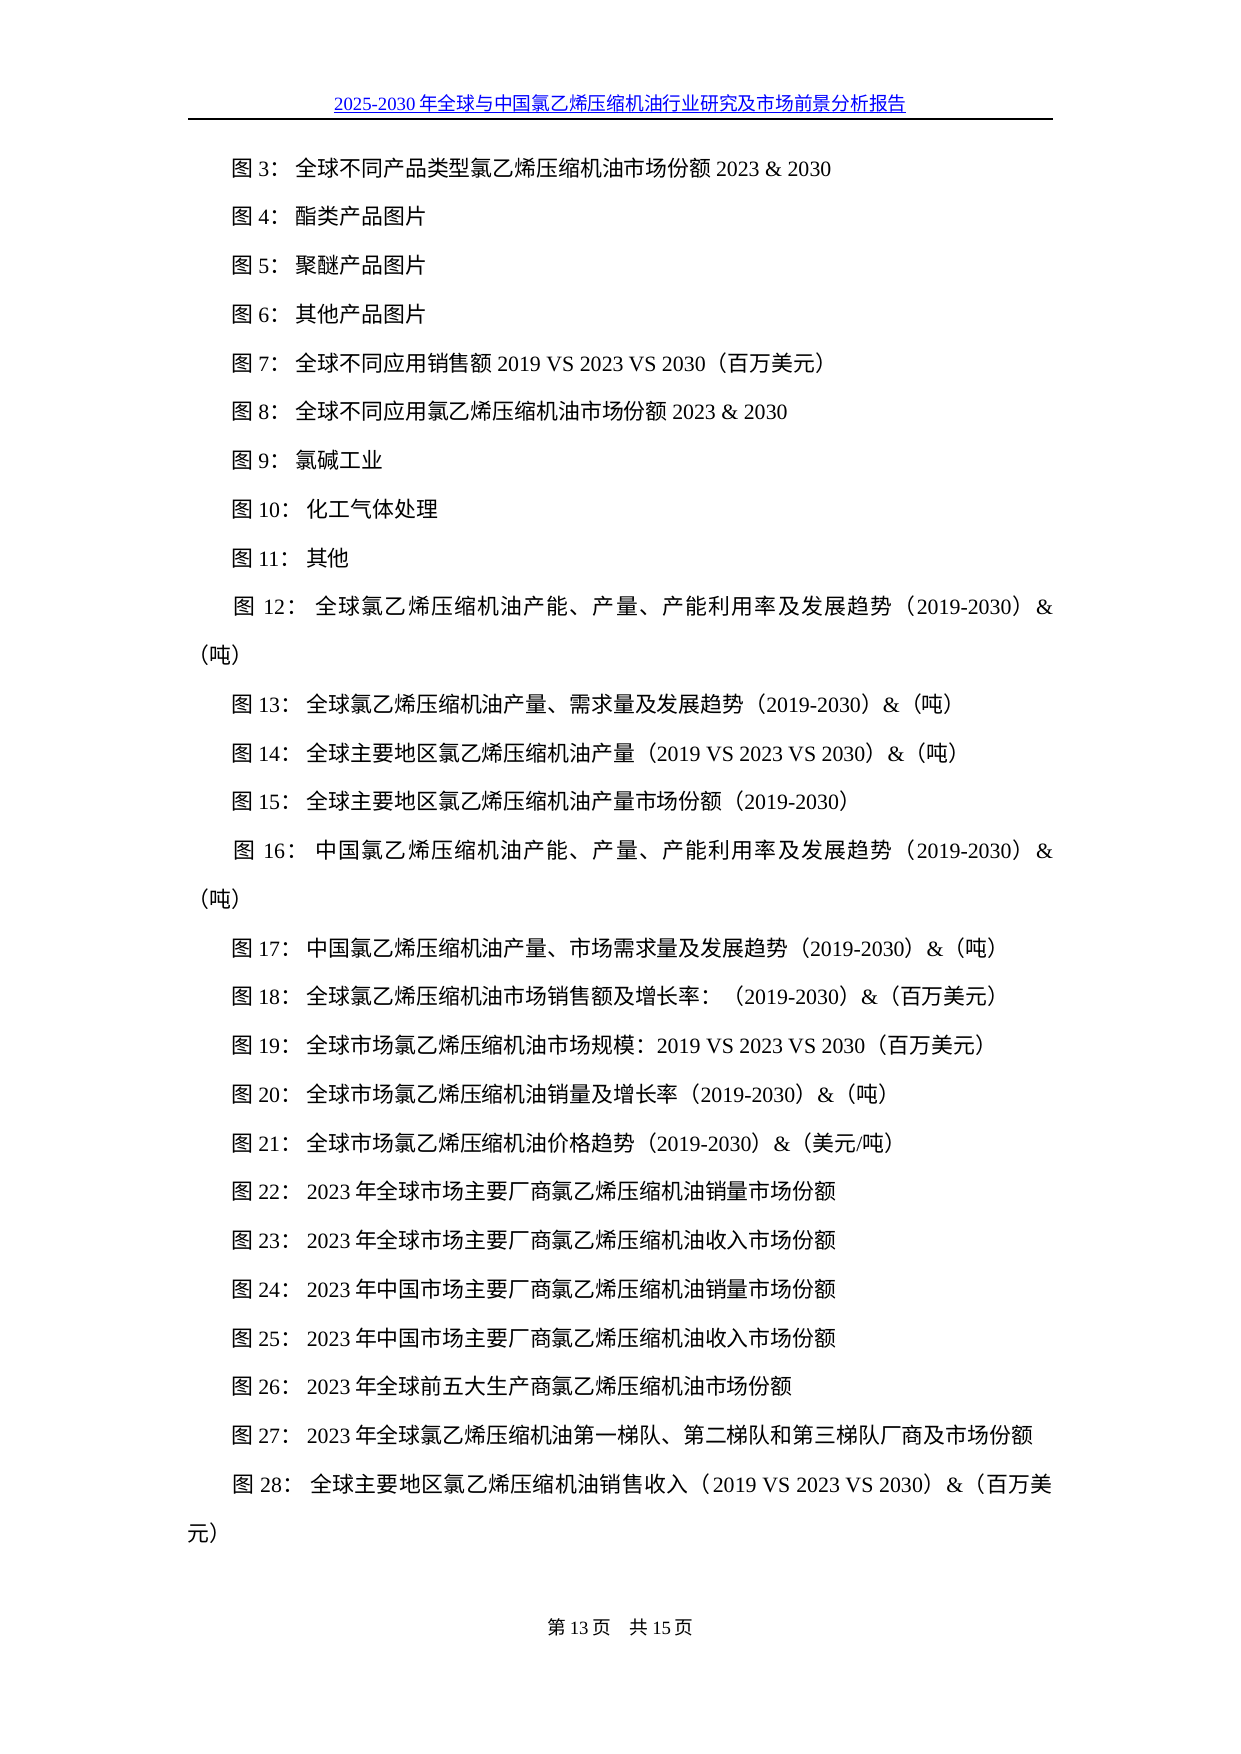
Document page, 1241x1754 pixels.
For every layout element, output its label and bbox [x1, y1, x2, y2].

text [187, 150, 1053, 1548]
